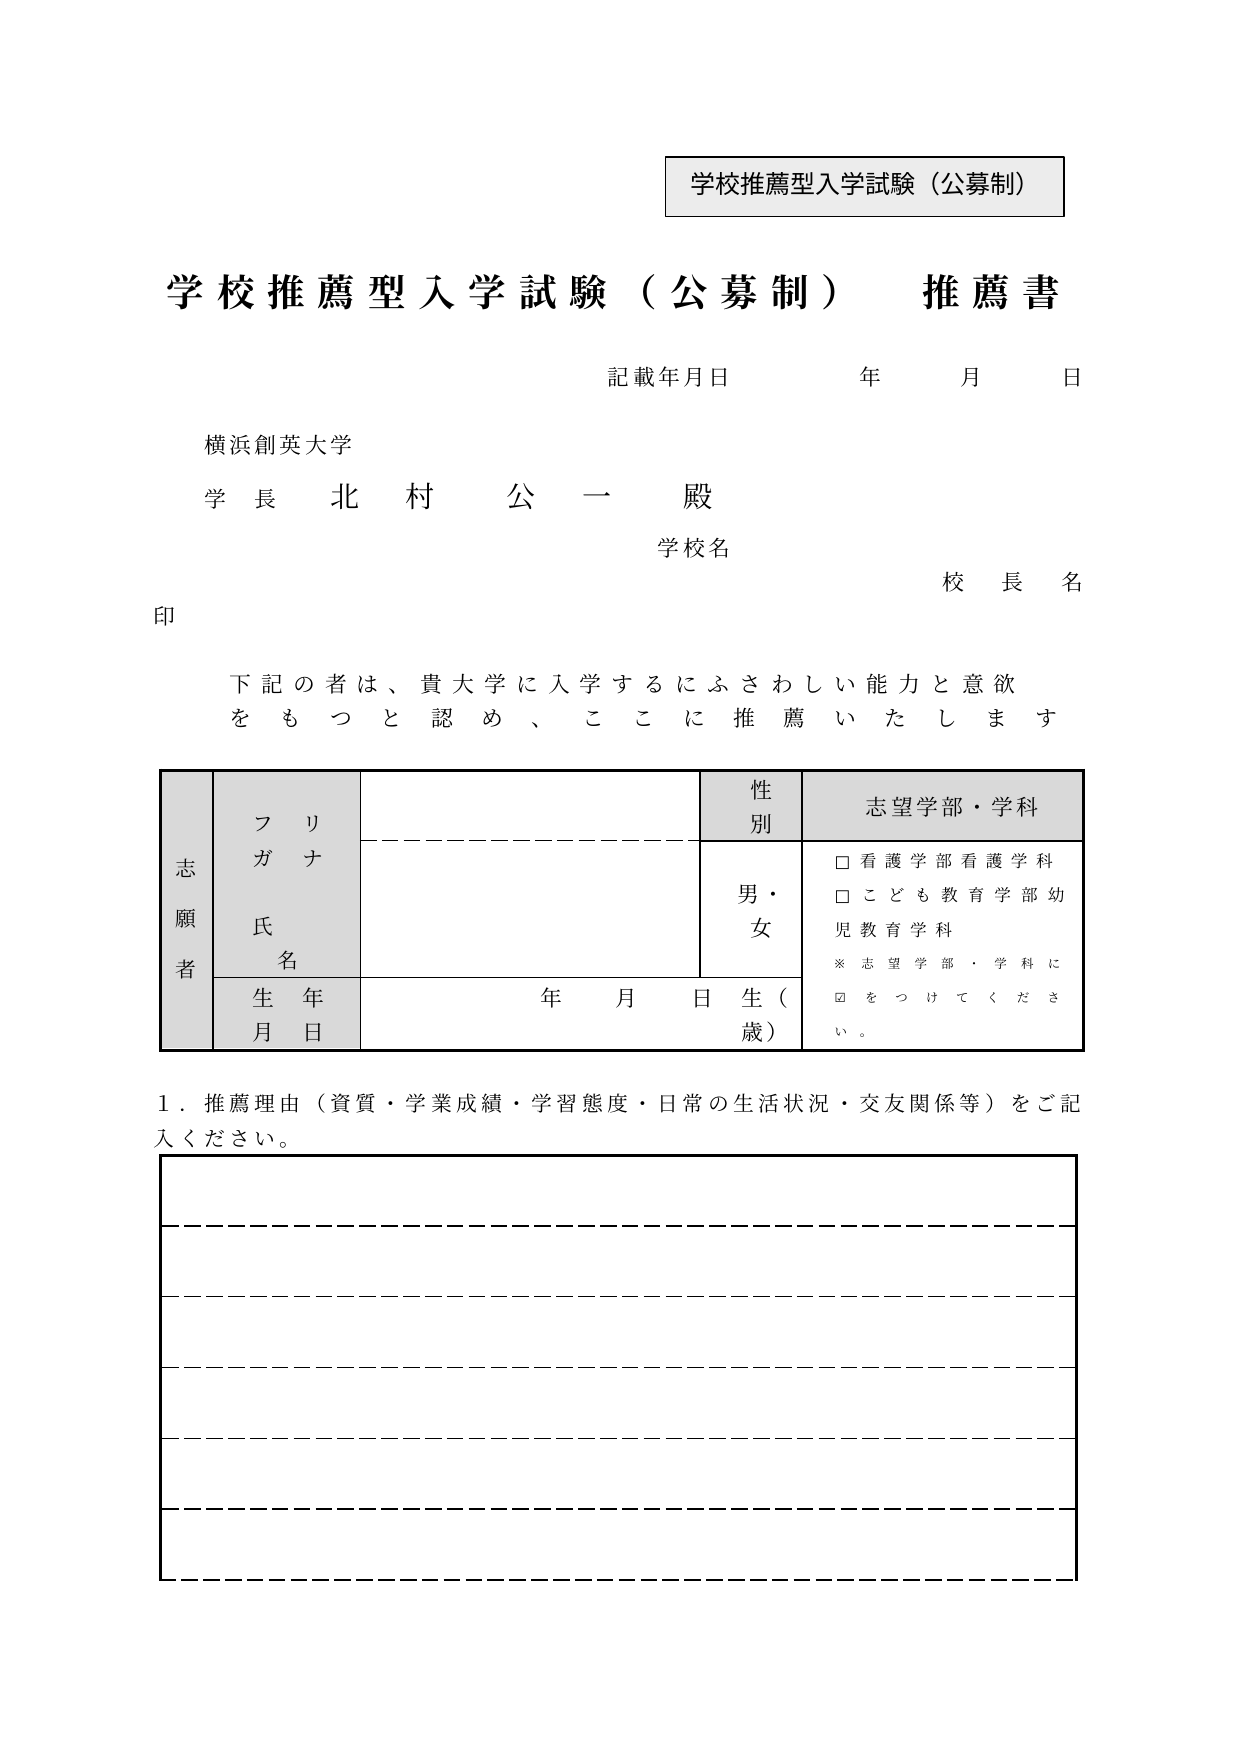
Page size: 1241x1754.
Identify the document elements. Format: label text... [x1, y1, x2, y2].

table_cell [162, 1225, 1075, 1296]
text 学校名 [154, 529, 1086, 563]
text １．推薦理由（資質・学業成績・学習態度・日常の生活状況・交友関係等）をご記入ください。 [154, 1086, 1086, 1154]
table_header 志望学部・学科 [803, 772, 1082, 840]
table_header 志 願 者 [162, 772, 212, 1048]
table_cell [162, 1438, 1075, 1508]
table_cell □看護学部看護学科 □こども教育学部幼児教育学科 ※志望学部・学科に☑をつけてください。 [803, 842, 1082, 1048]
text 校長名 印 [154, 563, 1086, 632]
table_header フ リ ガ ナ 氏名 [214, 772, 360, 977]
table_cell [361, 840, 699, 977]
text 下記の者は、貴大学に入学するにふさわしい能力と意欲 [220, 666, 1020, 700]
table_header [162, 1157, 1075, 1225]
text 学校推薦型入学試験（公募制） 推薦書 [154, 256, 1086, 324]
table_header 性 別 [701, 772, 801, 840]
table_cell [162, 1296, 1075, 1367]
table_cell 男・女 [701, 842, 801, 977]
text 記載年月日 年 月 日 [154, 358, 1086, 393]
table_cell 生 年 月 日 [214, 978, 360, 1048]
table_cell [162, 1508, 1075, 1579]
text 横浜創英大学 [154, 427, 1064, 461]
table_header [361, 772, 699, 840]
table_cell [162, 1367, 1075, 1437]
text 学 長 北 村 公 一 殿 [154, 461, 1064, 529]
text をもつと認め、ここに推薦いたします。 [154, 700, 1055, 734]
table_cell 年 月 日 生（ 歳） [361, 978, 801, 1048]
